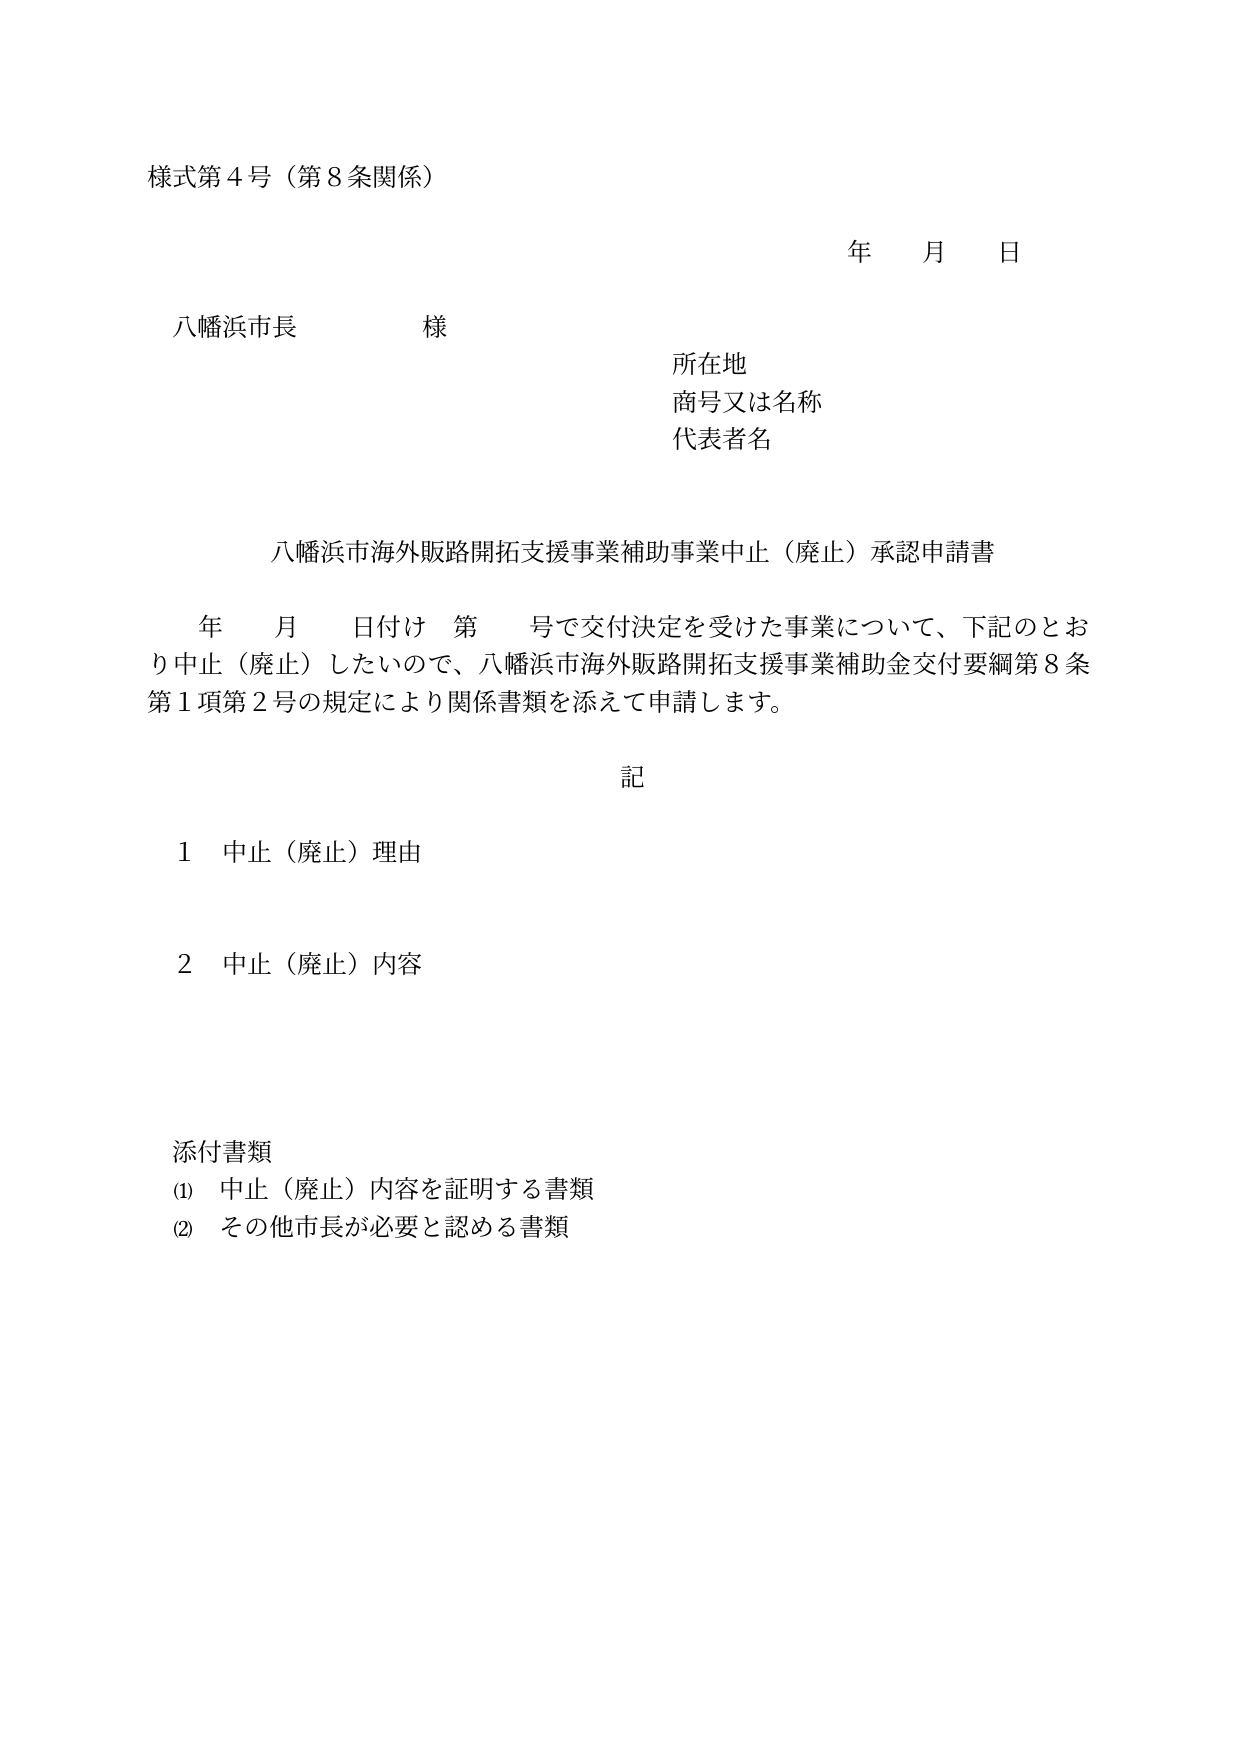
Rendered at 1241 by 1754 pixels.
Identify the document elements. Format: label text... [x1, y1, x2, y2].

text 商号又は名称 [148, 382, 1092, 419]
subtitle ⑴ 中止（廃止）内容を証明する書類 [148, 1169, 1092, 1207]
subtitle 記 [148, 757, 1092, 794]
text ２ 中止（廃止）内容 [148, 944, 1092, 982]
subtitle 添付書類 [148, 1132, 1092, 1169]
text 年 月 日 [148, 232, 1092, 269]
text 様式第４号（第８条関係） [148, 157, 1092, 194]
subtitle １ 中止（廃止）理由 [148, 832, 1092, 869]
text 年 月 日付け 第 号で交付決定を受けた事業について、下記のとおり中止（廃止）したいので、八幡浜市海外販路開拓支援事業補助金交付要綱第８条第１項第２号の規定により関係書類を添えて申請します。 [148, 607, 1092, 719]
text 所在地 [148, 344, 1092, 382]
subtitle ⑵ その他市長が必要と認める書類 [148, 1207, 1092, 1244]
text 代表者名 [148, 419, 1092, 457]
subtitle 八幡浜市海外販路開拓支援事業補助事業中止（廃止）承認申請書 [148, 532, 1092, 569]
text 八幡浜市長 様 [148, 307, 1092, 344]
